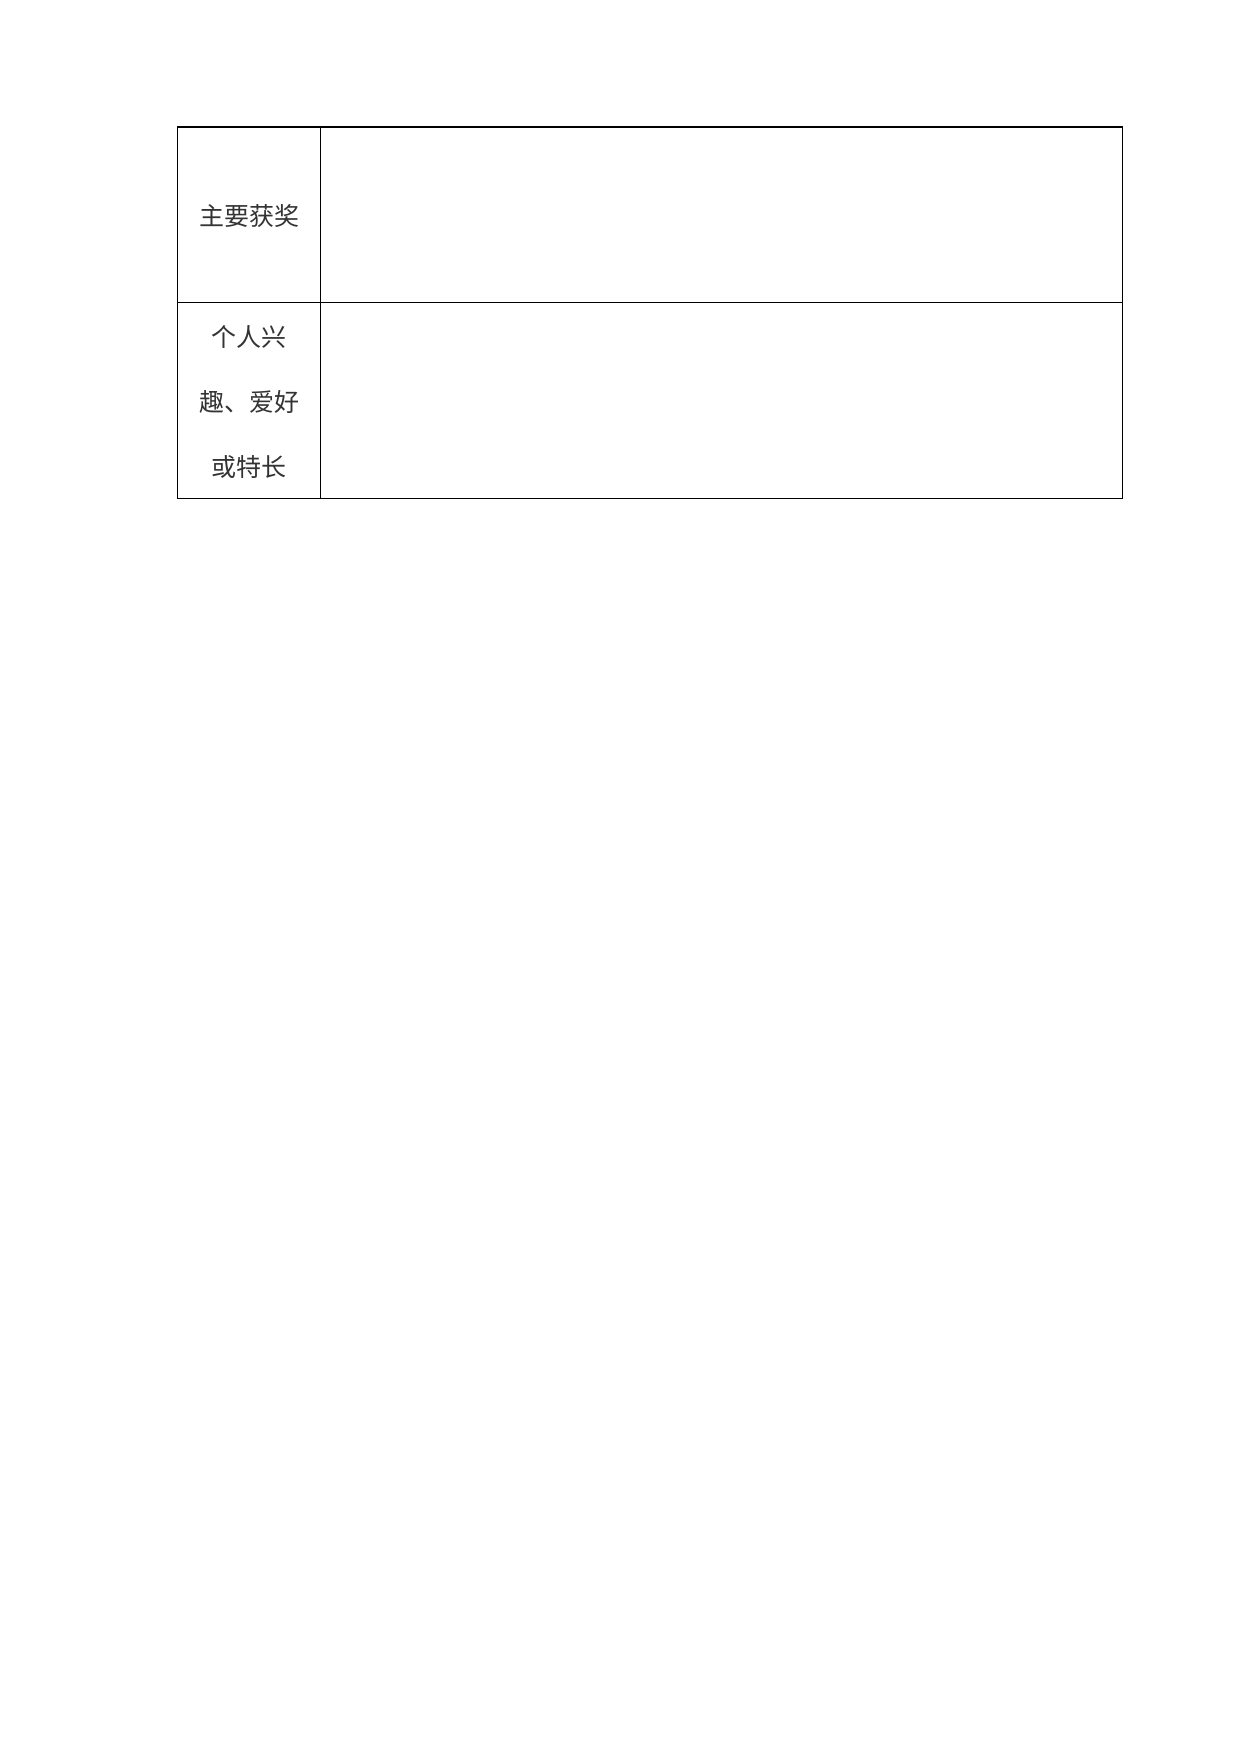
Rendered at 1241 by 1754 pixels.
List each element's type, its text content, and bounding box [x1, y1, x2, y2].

table_cell 主要获奖 [178, 128, 320, 302]
table_cell [321, 303, 1122, 498]
table_cell [321, 128, 1122, 302]
table_cell 个人兴趣、爱好或特长 [178, 303, 320, 498]
